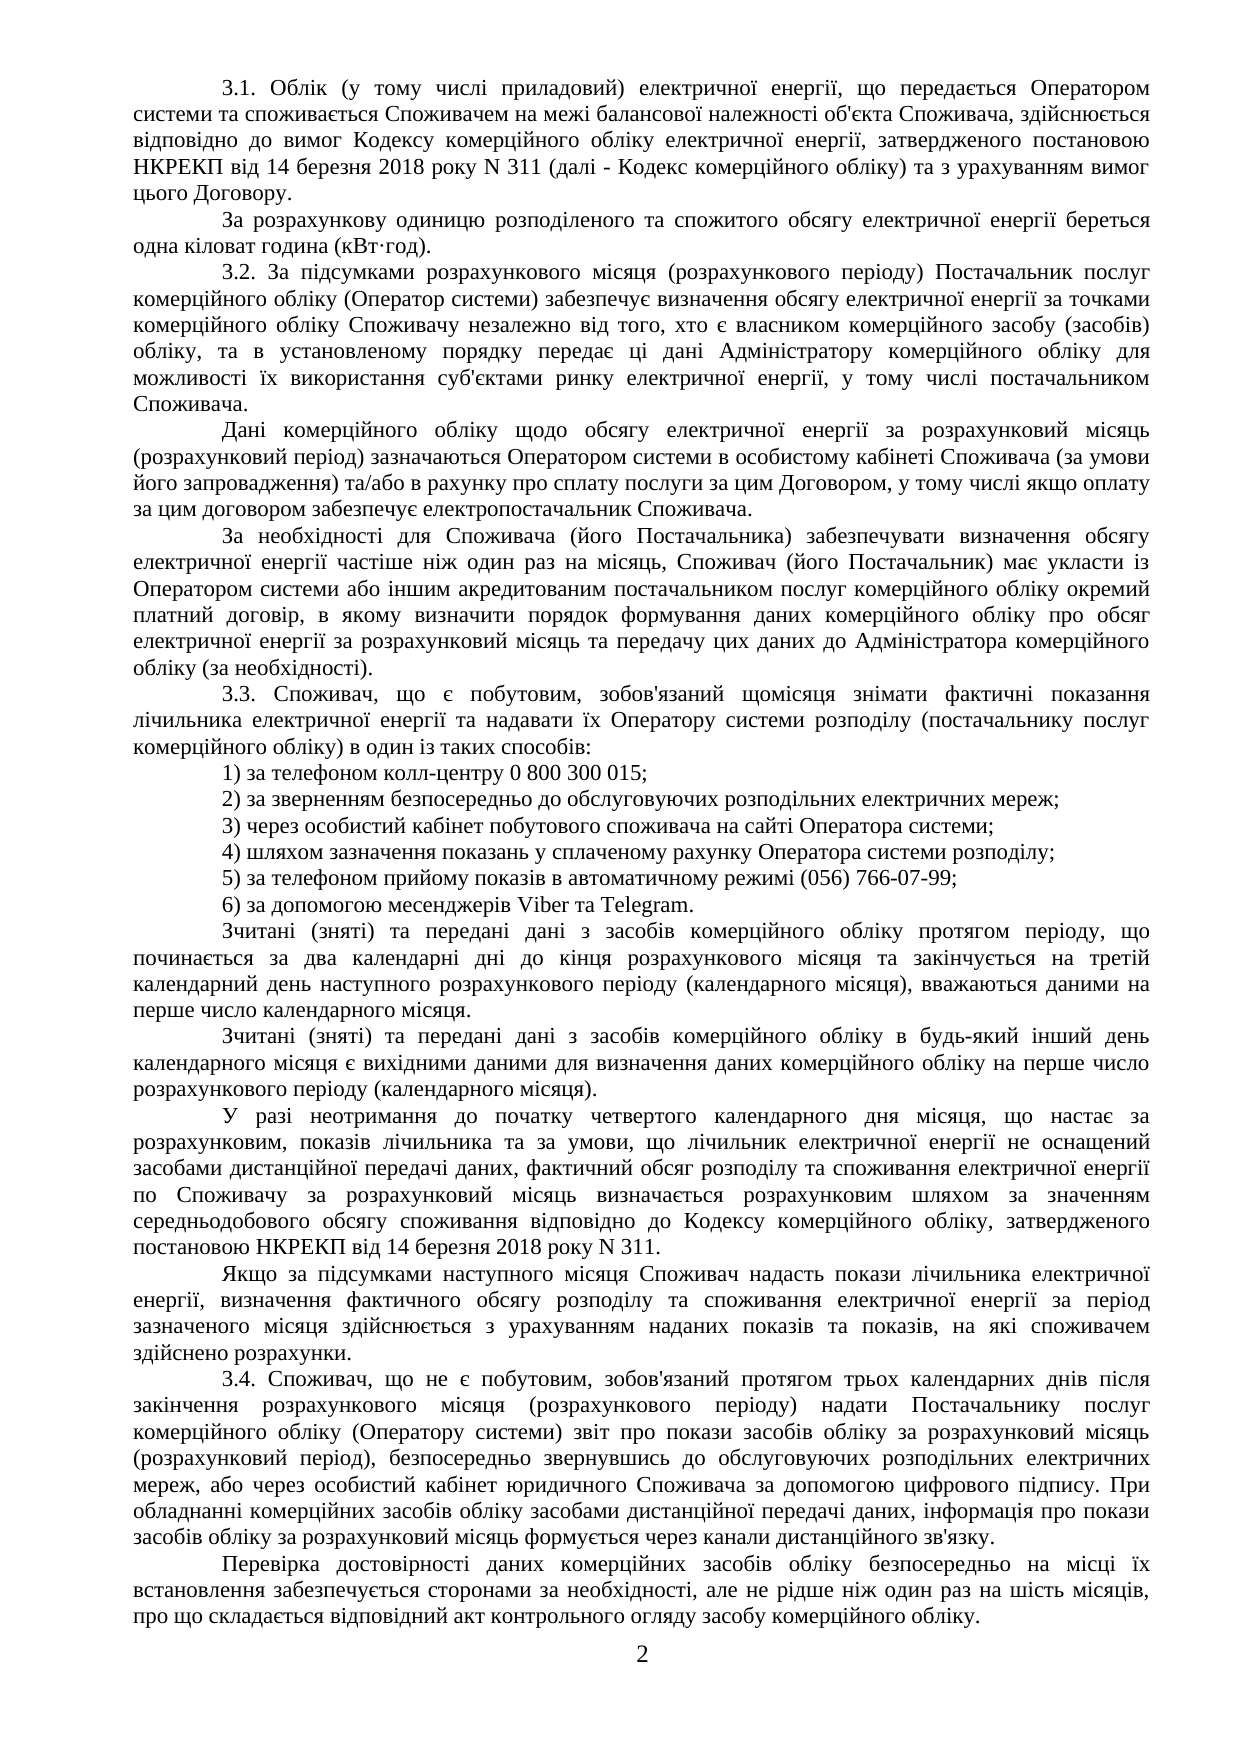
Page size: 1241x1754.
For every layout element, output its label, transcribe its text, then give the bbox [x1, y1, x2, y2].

text 6) за допомогою месенджерів Viber та Telegram. [133, 891, 1152, 917]
text 3.1. Облік (у тому числі приладовий) електричної енергії, що передається Оператором системи та споживається Споживачем на межі балансової належності об'єкта Споживача, здійснюється відповідно до вимог Кодексу комерційного обліку електричної енергії, затвердженого постановою НКРЕКП від 14 березня 2018 року N 311 (далі - Кодекс комерційного обліку) та з урахуванням вимог цього Договору. [133, 74, 1152, 206]
text 3.4. Споживач, що не є побутовим, зобов'язаний протягом трьох календарних днів після закінчення розрахункового місяця (розрахункового періоду) надати Постачальнику послуг комерційного обліку (Оператору системи) звіт про покази засобів обліку за розрахунковий місяць (розрахунковий період), безпосередньо звернувшись до обслуговуючих розподільних електричних мереж, або через особистий кабінет юридичного Споживача за допомогою цифрового підпису. При обладнанні комерційних засобів обліку засобами дистанційної передачі даних, інформація про покази засобів обліку за розрахунковий місяць формується через канали дистанційного зв'язку. [133, 1365, 1152, 1550]
text За розрахункову одиницю розподіленого та спожитого обсягу електричної енергії береться одна кіловат година (кВт·год). [133, 206, 1152, 258]
text За необхідності для Споживача (його Постачальника) забезпечувати визначення обсягу електричної енергії частіше ніж один раз на місяць, Споживач (його Постачальник) має укласти із Оператором системи або іншим акредитованим постачальником послуг комерційного обліку окремий платний договір, в якому визначити порядок формування даних комерційного обліку про обсяг електричної енергії за розрахунковий місяць та передачу цих даних до Адміністратора комерційного обліку (за необхідності). [133, 522, 1152, 680]
text 2) за зверненням безпосередньо до обслуговуючих розподільних електричних мереж; [133, 785, 1152, 812]
text Зчитані (зняті) та передані дані з засобів комерційного обліку в будь-який інший день календарного місяця є вихідними даними для визначення даних комерційного обліку на перше число розрахункового періоду (календарного місяця). [133, 1023, 1152, 1102]
text 3.3. Споживач, що є побутовим, зобов'язаний щомісяця знімати фактичні показання лічильника електричної енергії та надавати їх Оператору системи розподілу (постачальнику послуг комерційного обліку) в один із таких способів: [133, 680, 1152, 759]
text 1) за телефоном колл-центру 0 800 300 015; [133, 759, 1152, 785]
text Перевірка достовірності даних комерційних засобів обліку безпосередньо на місці їх встановлення забезпечується сторонами за необхідності, але не рідше ніж один раз на шість місяців, про що складається відповідний акт контрольного огляду засобу комерційного обліку. [133, 1550, 1152, 1629]
text 3) через особистий кабінет побутового споживача на сайті Оператора системи; [133, 812, 1152, 838]
text Зчитані (зняті) та передані дані з засобів комерційного обліку протягом періоду, що починається за два календарні дні до кінця розрахункового місяця та закінчується на третій календарний день наступного розрахункового періоду (календарного місяця), вважаються даними на перше число календарного місяця. [133, 917, 1152, 1023]
text 5) за телефоном прийому показів в автоматичному режимі (056) 766-07-99; [133, 864, 1152, 891]
text Дані комерційного обліку щодо обсягу електричної енергії за розрахунковий місяць (розрахунковий період) зазначаються Оператором системи в особистому кабінеті Споживача (за умови його запровадження) та/або в рахунку про сплату послуги за цим Договором, у тому числі якщо оплату за цим договором забезпечує електропостачальник Споживача. [133, 416, 1152, 522]
text 3.2. За підсумками розрахункового місяця (розрахункового періоду) Постачальник послуг комерційного обліку (Оператор системи) забезпечує визначення обсягу електричної енергії за точками комерційного обліку Споживачу незалежно від того, хто є власником комерційного засобу (засобів) обліку, та в установленому порядку передає ці дані Адміністратору комерційного обліку для можливості їх використання суб'єктами ринку електричної енергії, у тому числі постачальником Споживача. [133, 258, 1152, 416]
text Якщо за підсумками наступного місяця Споживач надасть покази лічильника електричної енергії, визначення фактичного обсягу розподілу та споживання електричної енергії за період зазначеного місяця здійснюється з урахуванням наданих показів та показів, на які споживачем здійснено розрахунки. [133, 1260, 1152, 1365]
text 4) шляхом зазначення показань у сплаченому рахунку Оператора системи розподілу; [133, 838, 1152, 864]
text У разі неотримання до початку четвертого календарного дня місяця, що настає за розрахунковим, показів лічильника та за умови, що лічильник електричної енергії не оснащений засобами дистанційної передачі даних, фактичний обсяг розподілу та споживання електричної енергії по Споживачу за розрахунковий місяць визначається розрахунковим шляхом за значенням середньодобового обсягу споживання відповідно до Кодексу комерційного обліку, затвердженого постановою НКРЕКП від 14 березня 2018 року N 311. [133, 1102, 1152, 1260]
